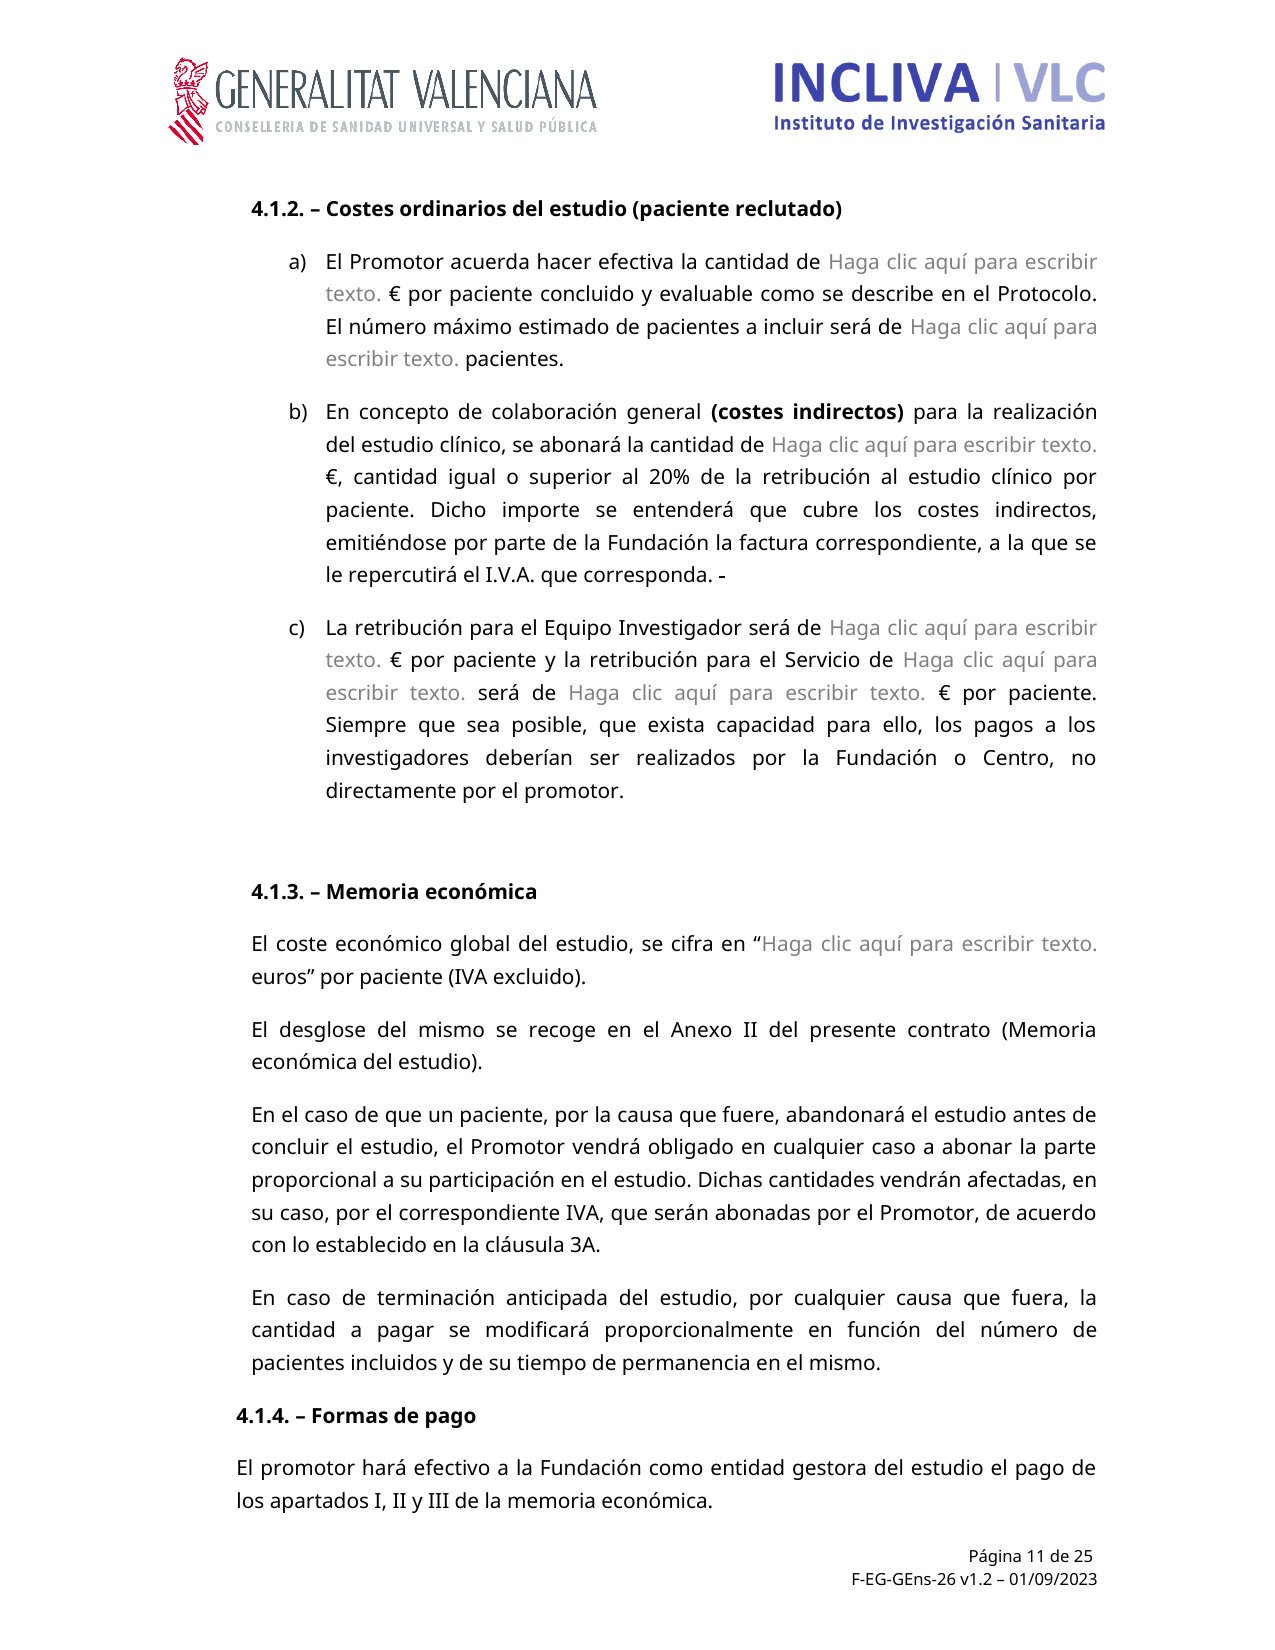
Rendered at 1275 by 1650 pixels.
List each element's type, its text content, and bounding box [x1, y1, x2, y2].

text El desglose del mismo se recoge en el Anexo II del presente contrato (Memoria económica del estudio). [251, 1015, 1098, 1076]
text En caso de terminación anticipada del estudio, por cualquier causa que fuera, la cantidad a pagar se modificará proporcionalmente en función del número de pacientes incluidos y de su tiempo de permanencia en el mismo. [251, 1283, 1098, 1377]
picture [766, 40, 1107, 163]
picture [143, 20, 622, 180]
text El coste económico global del estudio, se cifra en “ euros” por paciente (IVA excluido). [251, 929, 1098, 991]
text El promotor hará efectivo a la Fundación como entidad gestora del estudio el pago de los apartados I, II y III de la memoria económica. [236, 1453, 1098, 1514]
text En el caso de que un paciente, por la causa que fuere, abandonará el estudio antes de concluir el estudio, el Promotor vendrá obligado en cualquier caso a abonar la parte proporcional a su participación en el estudio. Dichas cantidades vendrán afectadas, en su caso, por el correspondiente IVA, que serán abonadas por el Promotor, de acuerdo con lo establecido en la cláusula 3A. [251, 1100, 1098, 1259]
text 4.1.4. – Formas de pago [236, 1401, 1098, 1429]
list El Promotor acuerda hacer efectiva la cantidad de € por paciente concluido y evaluable como se describe en el Protocolo. El número máximo estimado de pacientes a incluir será de pacientes. [288, 247, 1098, 373]
list En concepto de colaboración general (costes indirectos) para la realización del estudio clínico, se abonará la cantidad de €, cantidad igual o superior al 20% de la retribución al estudio clínico por paciente. Dicho importe se entenderá que cubre los costes indirectos, emitiéndose por parte de la Fundación la factura correspondiente, a la que se le repercutirá el I.V.A. que corresponda. [288, 397, 1098, 589]
list La retribución para el Equipo Investigador será de € por paciente y la retribución para el Servicio de será de € por paciente. Siempre que sea posible, que exista capacidad para ello, los pagos a los investigadores deberían ser realizados por la Fundación o Centro, no directamente por el promotor. [288, 613, 1098, 804]
text 4.1.2. – Costes ordinarios del estudio (paciente reclutado) [251, 194, 1098, 223]
text 4.1.3. – Memoria económica [251, 877, 1098, 905]
